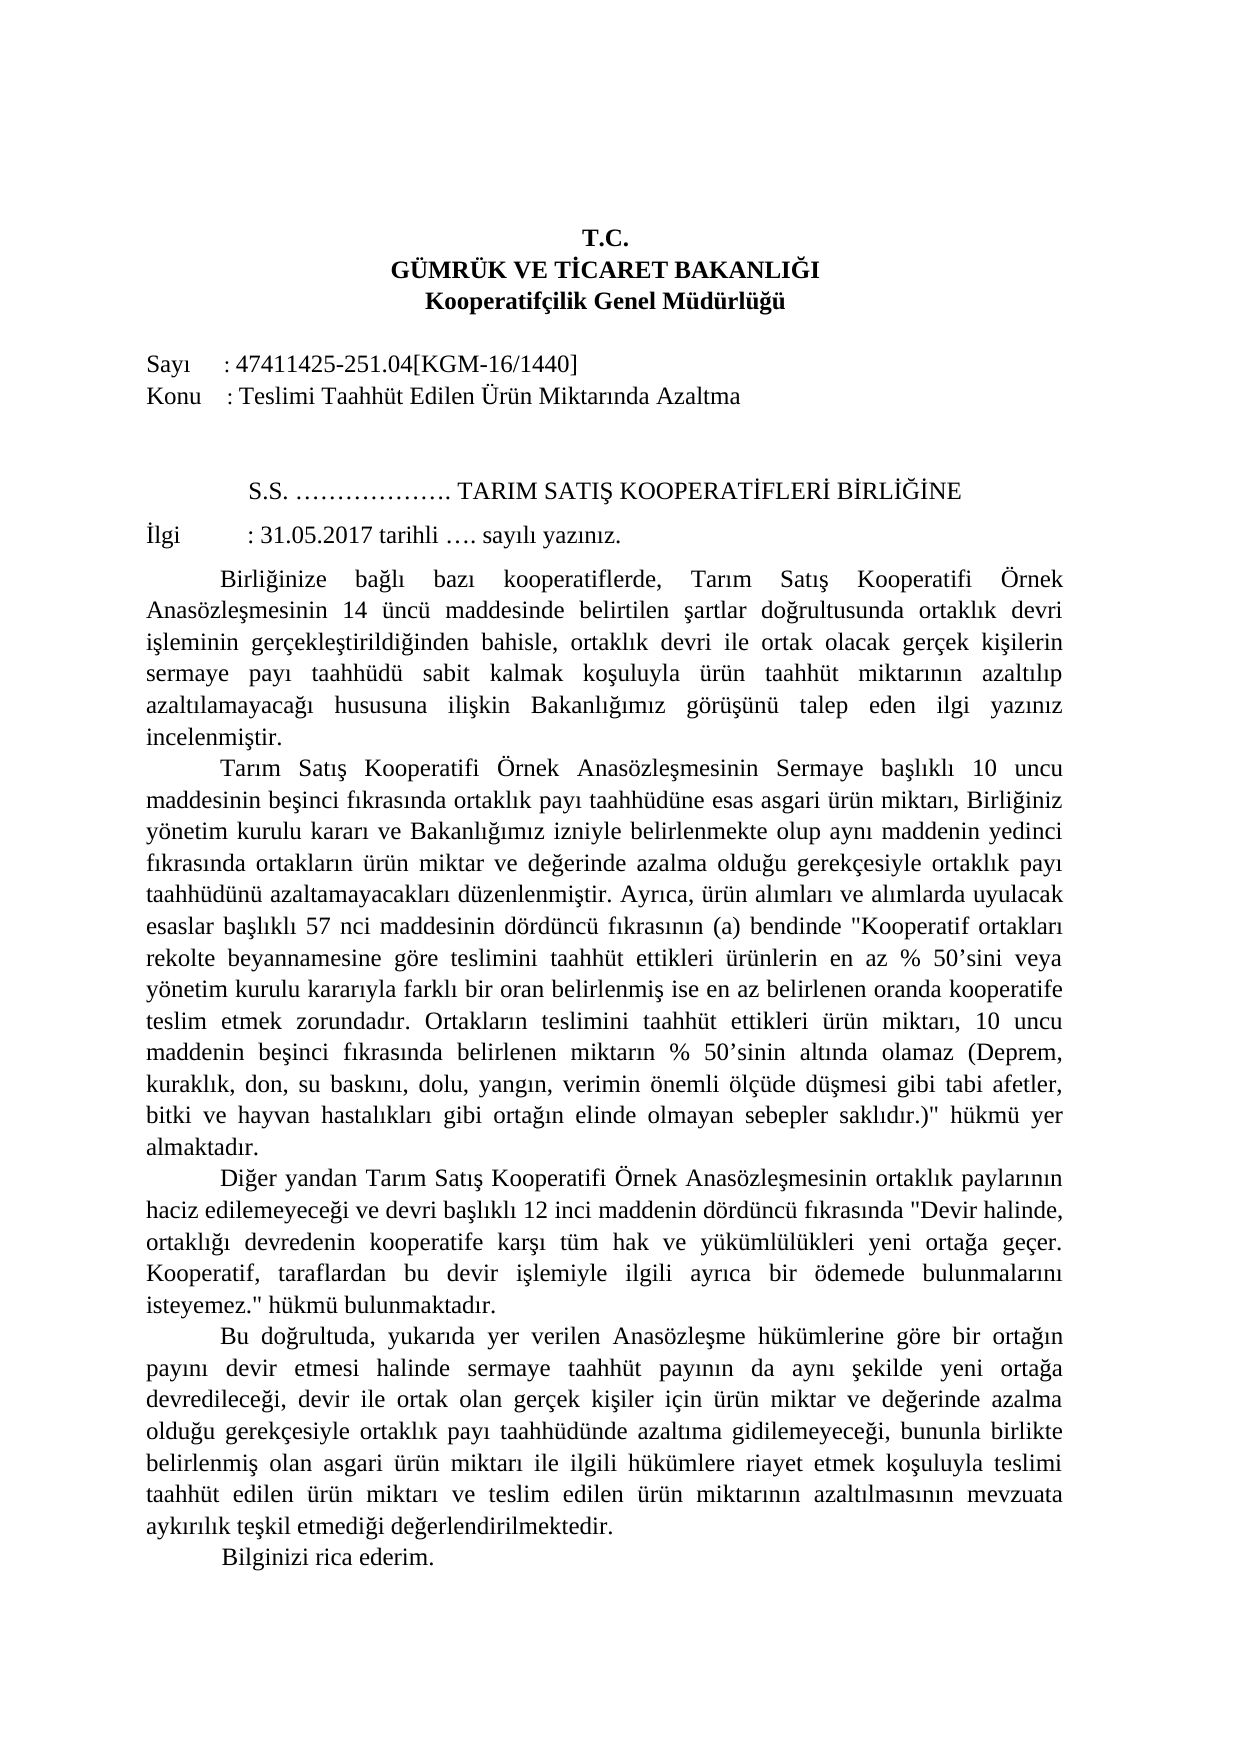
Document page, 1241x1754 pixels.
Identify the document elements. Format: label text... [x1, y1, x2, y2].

text Diğer yandan Tarım Satış Kooperatifi Örnek Anasözleşmesinin ortaklık paylarının haciz edilemeyeceği ve devri başlıklı 12 inci maddenin dördüncü fıkrasında "Devir halinde, ortaklığı devredenin kooperatife karşı tüm hak ve yükümlülükleri yeni ortağa geçer. Kooperatif, taraflardan bu devir işlemiyle ilgili ayrıca bir ödemede bulunmalarını isteyemez." hükmü bulunmaktadır. [146, 1163, 1064, 1318]
text S.S. ………………. TARIM SATIŞ KOOPERATİFLERİ BİRLİĞİNE [148, 476, 1062, 504]
text Bu doğrultuda, yukarıda yer verilen Anasözleşme hükümlerine göre bir ortağın payını devir etmesi halinde sermaye taahhüt payının da aynı şekilde yeni ortağa devredileceği, devir ile ortak olan gerçek kişiler için ürün miktar ve değerinde azalma olduğu gerekçesiyle ortaklık payı taahhüdünde azaltıma gidilemeyeceği, bununla birlikte belirlenmiş olan asgari ürün miktarı ile ilgili hükümlere riayet etmek koşuluyla teslimi taahhüt edilen ürün miktarı ve teslim edilen ürün miktarının azaltılmasının mevzuata aykırılık teşkil etmediği değerlendirilmektedir. [146, 1321, 1064, 1539]
text GÜMRÜK VE TİCARET BAKANLIĞI [148, 255, 1063, 283]
text Konu : Teslimi Taahhüt Edilen Ürün Miktarında Azaltma [146, 381, 1064, 410]
text Birliğinize bağlı bazı kooperatiflerde, Tarım Satış Kooperatifi Örnek Anasözleşmesinin 14 üncü maddesinde belirtilen şartlar doğrultusunda ortaklık devri işleminin gerçekleştirildiğinden bahisle, ortaklık devri ile ortak olacak gerçek kişilerin sermaye payı taahhüdü sabit kalmak koşuluyla ürün taahhüt miktarının azaltılıp azaltılamayacağı hususuna ilişkin Bakanlığımız görüşünü talep eden ilgi yazınız incelenmiştir. [146, 564, 1064, 750]
text Tarım Satış Kooperatifi Örnek Anasözleşmesinin Sermaye başlıklı 10 uncu maddesinin beşinci fıkrasında ortaklık payı taahhüdüne esas asgari ürün miktarı, Birliğiniz yönetim kurulu kararı ve Bakanlığımız izniyle belirlenmekte olup aynı maddenin yedinci fıkrasında ortakların ürün miktar ve değerinde azalma olduğu gerekçesiyle ortaklık payı taahhüdünü azaltamayacakları düzenlenmiştir. Ayrıca, ürün alımları ve alımlarda uyulacak esaslar başlıklı 57 nci maddesinin dördüncü fıkrasının (a) bendinde "Kooperatif ortakları rekolte beyannamesine göre teslimini taahhüt ettikleri ürünlerin en az % 50’sini veya yönetim kurulu kararıyla farklı bir oran belirlenmiş ise en az belirlenen oranda kooperatife teslim etmek zorundadır. Ortakların teslimini taahhüt ettikleri ürün miktarı, 10 uncu maddenin beşinci fıkrasında belirlenen miktarın % 50’sinin altında olamaz (Deprem, kuraklık, don, su baskını, dolu, yangın, verimin önemli ölçüde düşmesi gibi tabi afetler, bitki ve hayvan hastalıkları gibi ortağın elinde olmayan sebepler saklıdır.)" hükmü yer almaktadır. [146, 753, 1064, 1161]
text Bilginizi rica ederim. [221, 1542, 1064, 1571]
text İlgi : 31.05.2017 tarihli …. sayılı yazınız. [146, 520, 1093, 548]
text Kooperatifçilik Genel Müdürlüğü [148, 286, 1063, 315]
text Sayı : 47411425-251.04[KGM-16/1440] [146, 349, 1093, 378]
text T.C. [148, 223, 1063, 252]
